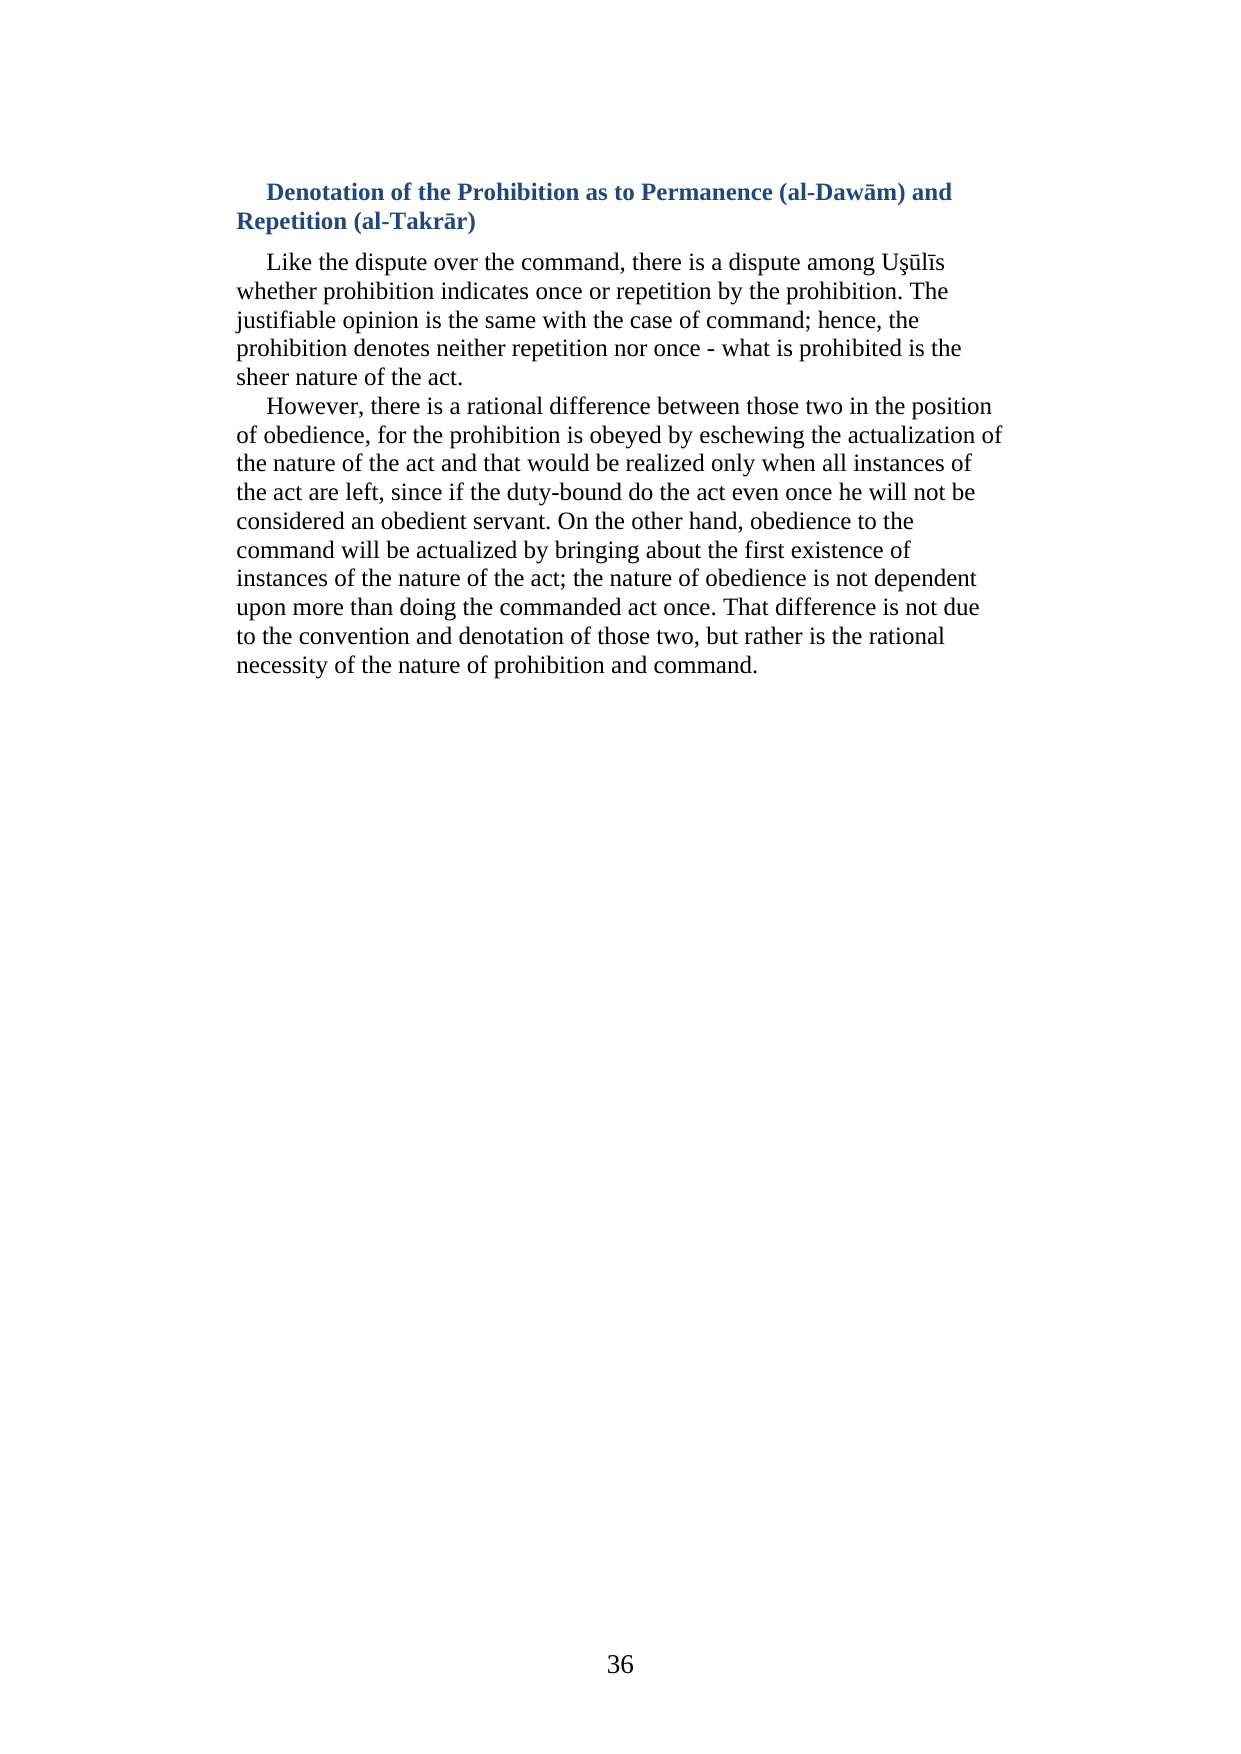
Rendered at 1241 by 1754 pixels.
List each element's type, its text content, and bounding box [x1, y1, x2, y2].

text However, there is a rational difference between those two in the position of obedience, for the prohibition is obeyed by eschewing the actualization of the nature of the act and that would be realized only when all instances of the act are left, since if the duty-bound do the act even once he will not be considered an obedient servant. On the other hand, obedience to the command will be actualized by bringing about the first existence of instances of the nature of the act; the nature of obedience is not dependent upon more than doing the commanded act once. That difference is not due to the convention and denotation of those two, but rather is the rational necessity of the nature of prohibition and command. [236, 391, 1004, 678]
text Like the dispute over the command, there is a dispute among Uşūlīs whether prohibition indicates once or repetition by the prohibition. The justifiable opinion is the same with the case of command; hence, the prohibition denotes neither repetition nor once - what is prohibited is the sheer nature of the act. [236, 247, 1004, 391]
subtitle Denotation of the Prohibition as to Permanence (al-Dawām) and Repetition (al-Takrār) [236, 177, 1004, 235]
